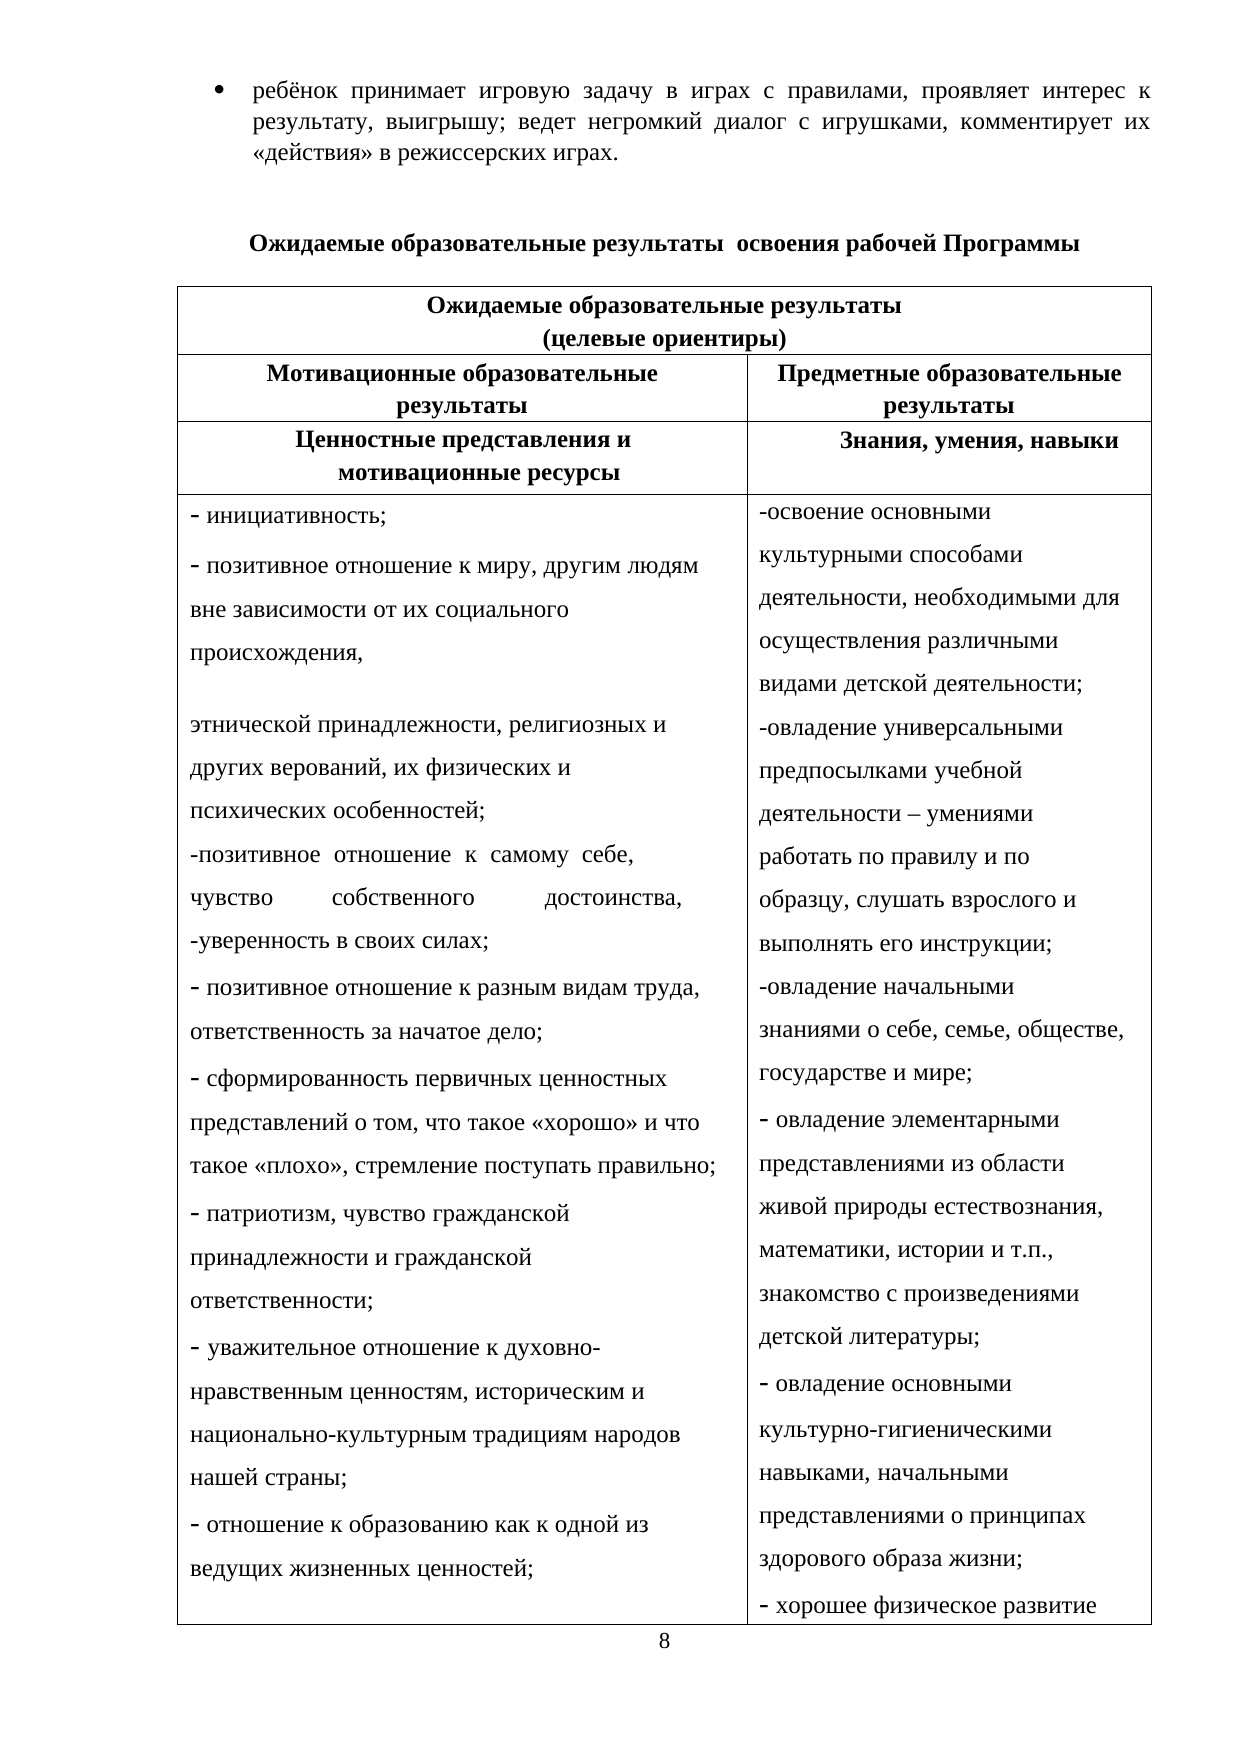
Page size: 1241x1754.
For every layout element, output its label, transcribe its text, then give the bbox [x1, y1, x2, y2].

table_cell Знания, умения, навыки [748, 546, 1151, 618]
table_header Ожидаемые образовательные результаты (целевые ориентиры) [178, 411, 1151, 478]
table_cell Мотивационные образовательные результаты [178, 479, 747, 545]
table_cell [748, 620, 1151, 1615]
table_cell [178, 620, 747, 1615]
table_cell Предметные образовательные результаты [748, 479, 1151, 545]
list ребёнок принимает игровую задачу в играх с правилами, проявляет интерес к результату, выигрышу; ведет негромкий диалог с игрушками, комментирует их «действия» в режиссерских играх. [215, 199, 1152, 290]
table_cell Ценностные представления и мотивационные ресурсы [178, 546, 747, 618]
text Ожидаемые образовательные результаты освоения рабочей Программы [177, 352, 1152, 381]
list ребёнок называет роль до начала игры, обозначает новую роль по ходу игры, активно использует предметы-заместители, предлагает игровой замысел и проявляет инициативу в развитии сюжета, активно включается в ролевой диалог, проявляет творчество в создании игровой обстановки; [215, 75, 1152, 197]
